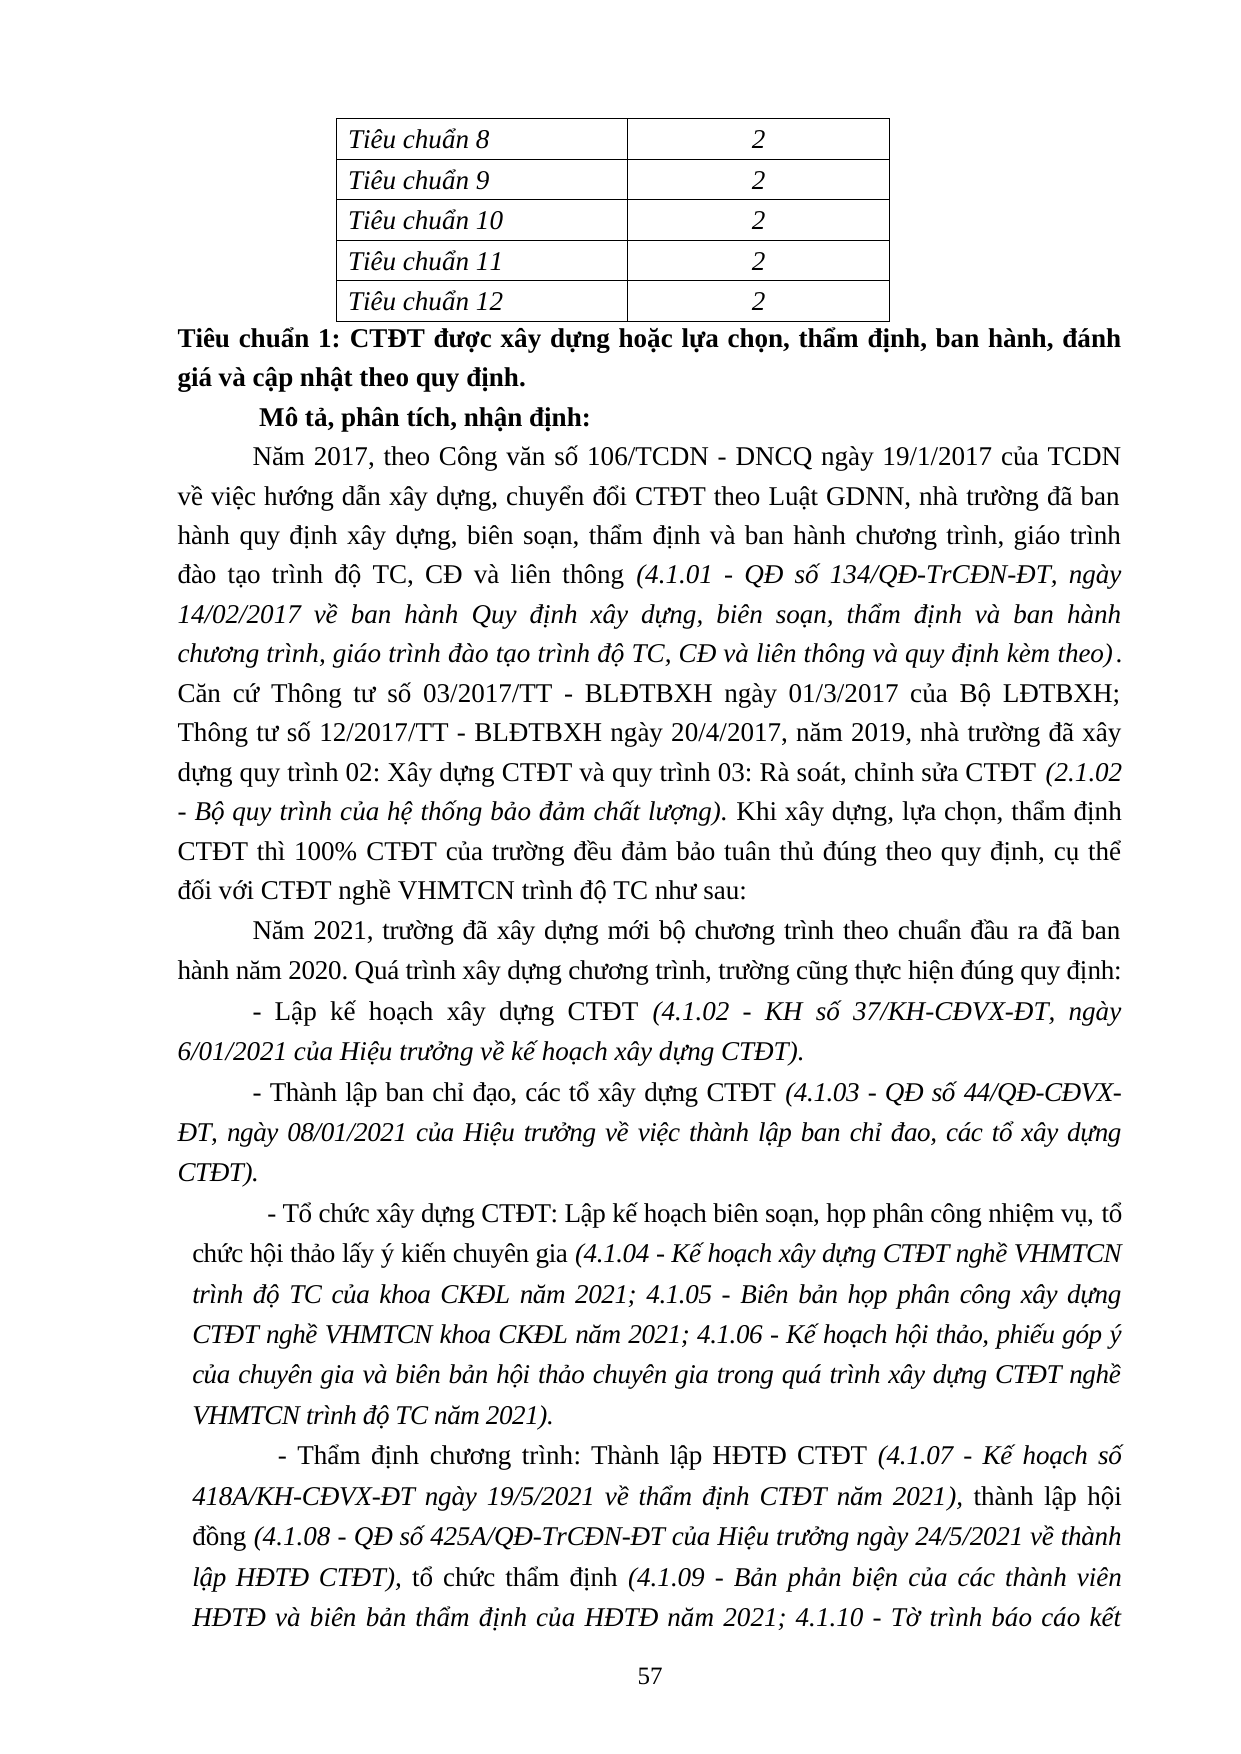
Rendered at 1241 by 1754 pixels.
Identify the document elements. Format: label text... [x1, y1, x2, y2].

text Năm 2021, trường đã xây dựng mới bộ chương trình theo chuẩn đầu ra đã ban hành năm 2020. Quá trình xây dựng chương trình, trường cũng thực hiện đúng quy định: [177, 914, 1122, 986]
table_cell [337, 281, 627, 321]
text - Lập kế hoạch xây dựng CTĐT (4.1.02 - KH số 37/KH-CĐVX-ĐT, ngày 6/01/2021 của Hiệu trưởng về kế hoạch xây dựng CTĐT). [177, 995, 1122, 1066]
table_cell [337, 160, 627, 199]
text - Tổ chức xây dựng CTĐT: Lập kế hoạch biên soạn, họp phân công nhiệm vụ, tổ chức hội thảo lấy ý kiến chuyên gia (4.1.04 - Kế hoạch xây dựng CTĐT nghề VHMTCN trình độ TC của khoa CKĐL năm 2021; 4.1.05 - Biên bản họp phân công xây dựng CTĐT nghề VHMTCN khoa CKĐL năm 2021; 4.1.06 - Kế hoạch hội thảo, phiếu góp ý của chuyên gia và biên bản hội thảo chuyên gia trong quá trình xây dựng CTĐT nghề VHMTCN trình độ TC năm 2021). [192, 1197, 1122, 1430]
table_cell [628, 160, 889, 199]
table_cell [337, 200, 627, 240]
text Tiêu chuẩn 1: CTĐT được xây dựng hoặc lựa chọn, thẩm định, ban hành, đánh giá và cập nhật theo quy định. [177, 322, 1122, 392]
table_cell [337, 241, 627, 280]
text Năm 2017, theo Công văn số 106/TCDN - DNCQ ngày 19/1/2017 của TCDN về việc hướng dẫn xây dựng, chuyển đổi CTĐT theo Luật GDNN, nhà trường đã ban hành quy định xây dựng, biên soạn, thẩm định và ban hành chương trình, giáo trình đào tạo trình độ TC, CĐ và liên thông (4.1.01 - QĐ số 134/QĐ-TrCĐN-ĐT, ngày 14/02/2017 về ban hành Quy định xây dựng, biên soạn, thẩm định và ban hành chương trình, giáo trình đào tạo trình độ TC, CĐ và liên thông và quy định kèm theo). Căn cứ Thông tư số 03/2017/TT - BLĐTBXH ngày 01/3/2017 của Bộ LĐTBXH; Thông tư số 12/2017/TT - BLĐTBXH ngày 20/4/2017, năm 2019, nhà trường đã xây dựng quy trình 02: Xây dựng CTĐT và quy trình 03: Rà soát, chỉnh sửa CTĐT (2.1.02 - Bộ quy trình của hệ thống bảo đảm chất lượng). Khi xây dựng, lựa chọn, thẩm định CTĐT thì 100% CTĐT của trường đều đảm bảo tuân thủ đúng theo quy định, cụ thể đối với CTĐT nghề VHMTCN trình độ TC như sau: [177, 440, 1122, 906]
text Mô tả, phân tích, nhận định: [177, 401, 1122, 432]
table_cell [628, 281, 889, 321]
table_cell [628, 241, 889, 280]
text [192, 1439, 1122, 1632]
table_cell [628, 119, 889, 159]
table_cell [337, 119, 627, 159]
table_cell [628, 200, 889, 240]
text - Thành lập ban chỉ đạo, các tổ xây dựng CTĐT (4.1.03 - QĐ số 44/QĐ-CĐVX-ĐT, ngày 08/01/2021 của Hiệu trưởng về việc thành lập ban chỉ đao, các tổ xây dựng CTĐT). [177, 1076, 1122, 1188]
